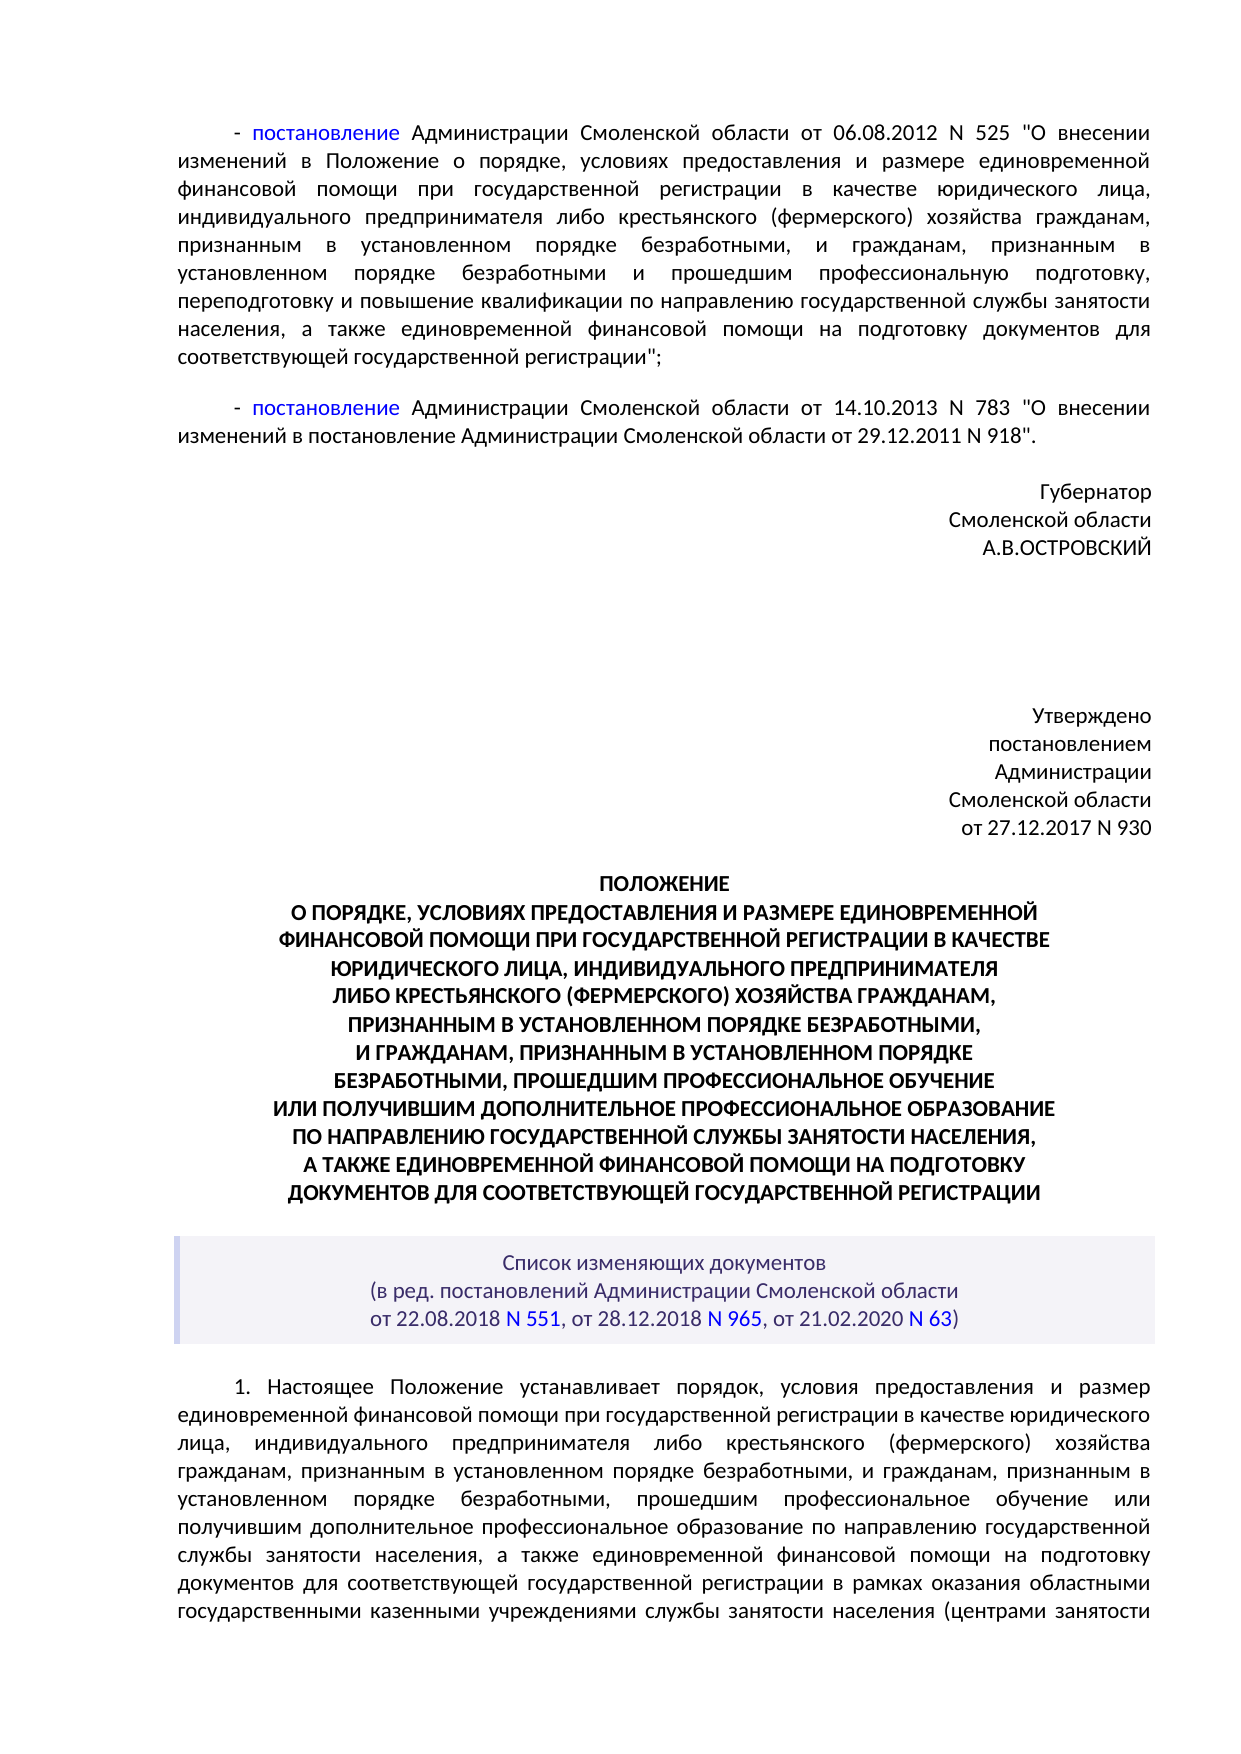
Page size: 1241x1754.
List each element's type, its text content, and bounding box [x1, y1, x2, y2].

title БЕЗРАБОТНЫМИ, ПРОШЕДШИМ ПРОФЕССИОНАЛЬНОЕ ОБУЧЕНИЕ [177, 1066, 1152, 1094]
title И ГРАЖДАНАМ, ПРИЗНАННЫМ В УСТАНОВЛЕННОМ ПОРЯДКЕ [177, 1038, 1152, 1066]
text - постановление Администрации Смоленской области от 14.10.2013 N 783 "О внесении изменений в постановление Администрации Смоленской области от 29.12.2011 N 918". [177, 393, 1152, 449]
title ПО НАПРАВЛЕНИЮ ГОСУДАРСТВЕННОЙ СЛУЖБЫ ЗАНЯТОСТИ НАСЕЛЕНИЯ, [177, 1122, 1152, 1150]
text - постановление Администрации Смоленской области от 06.08.2012 N 525 "О внесении изменений в Положение о порядке, условиях предоставления и размере единовременной финансовой помощи при государственной регистрации в качестве юридического лица, индивидуального предпринимателя либо крестьянского (фермерского) хозяйства гражданам, признанным в установленном порядке безработными, и гражданам, признанным в установленном порядке безработными и прошедшим профессиональную подготовку, переподготовку и повышение квалификации по направлению государственной службы занятости населения, а также единовременной финансовой помощи на подготовку документов для соответствующей государственной регистрации"; [177, 118, 1152, 370]
text Утверждено [177, 701, 1152, 729]
text Губернатор [177, 477, 1152, 505]
text постановлением [177, 729, 1152, 757]
text Администрации [177, 757, 1152, 786]
title ИЛИ ПОЛУЧИВШИМ ДОПОЛНИТЕЛЬНОЕ ПРОФЕССИОНАЛЬНОЕ ОБРАЗОВАНИЕ [177, 1094, 1152, 1122]
title А ТАКЖЕ ЕДИНОВРЕМЕННОЙ ФИНАНСОВОЙ ПОМОЩИ НА ПОДГОТОВКУ [177, 1150, 1152, 1178]
text А.В.ОСТРОВСКИЙ [177, 533, 1152, 561]
title ПРИЗНАННЫМ В УСТАНОВЛЕННОМ ПОРЯДКЕ БЕЗРАБОТНЫМИ, [177, 1010, 1152, 1038]
title О ПОРЯДКЕ, УСЛОВИЯХ ПРЕДОСТАВЛЕНИЯ И РАЗМЕРЕ ЕДИНОВРЕМЕННОЙ [177, 898, 1152, 926]
title ПОЛОЖЕНИЕ [177, 869, 1152, 898]
table_header Список изменяющих документов (в ред. постановлений Администрации Смоленской области от 22.08.2018 N 551, от 28.12.2018 N 965, от 21.02.2020 N 63) [180, 1236, 1149, 1344]
text Смоленской области [177, 786, 1152, 813]
title ЮРИДИЧЕСКОГО ЛИЦА, ИНДИВИДУАЛЬНОГО ПРЕДПРИНИМАТЕЛЯ [177, 954, 1152, 982]
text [177, 1372, 1152, 1624]
text Смоленской области [177, 505, 1152, 533]
text от 27.12.2017 N 930 [177, 813, 1152, 842]
title ЛИБО КРЕСТЬЯНСКОГО (ФЕРМЕРСКОГО) ХОЗЯЙСТВА ГРАЖДАНАМ, [177, 982, 1152, 1010]
title ДОКУМЕНТОВ ДЛЯ СООТВЕТСТВУЮЩЕЙ ГОСУДАРСТВЕННОЙ РЕГИСТРАЦИИ [177, 1178, 1152, 1206]
title ФИНАНСОВОЙ ПОМОЩИ ПРИ ГОСУДАРСТВЕННОЙ РЕГИСТРАЦИИ В КАЧЕСТВЕ [177, 926, 1152, 954]
